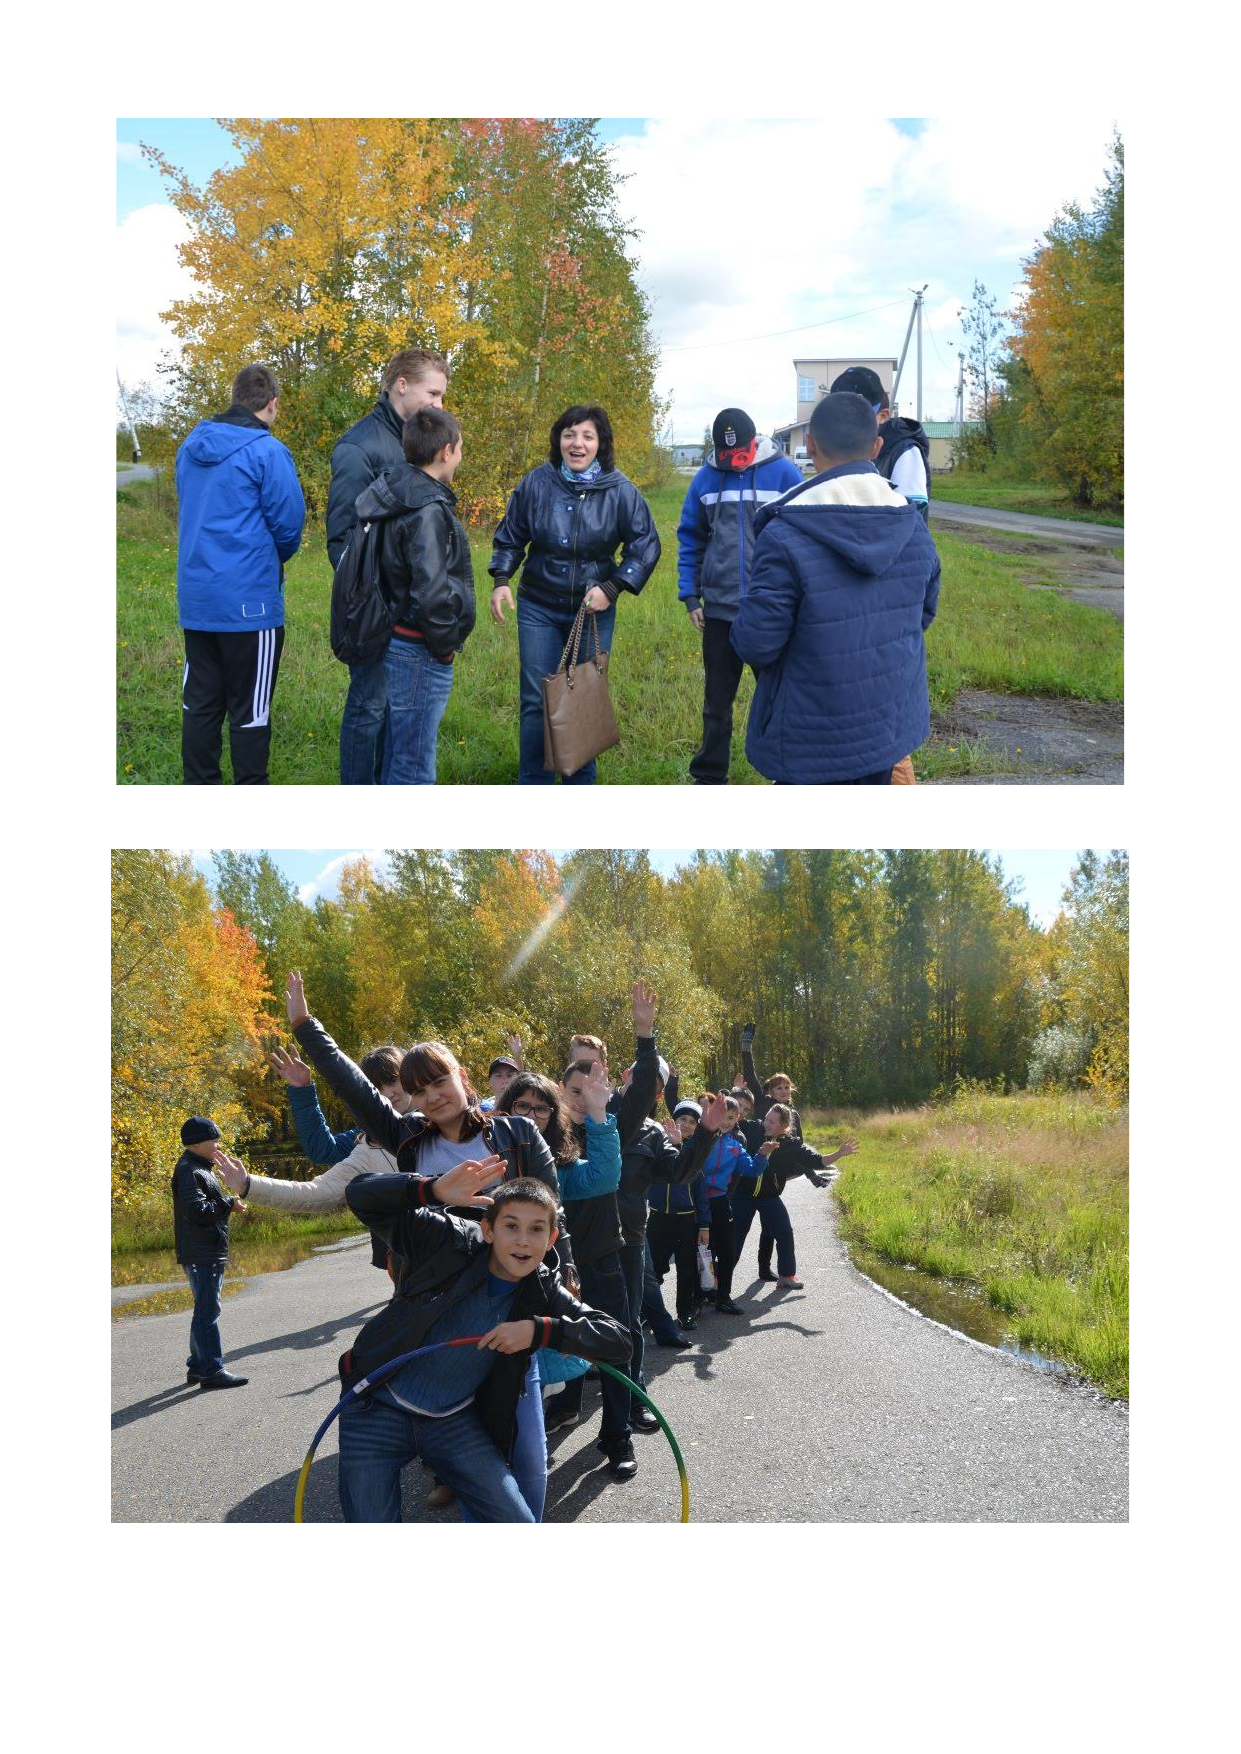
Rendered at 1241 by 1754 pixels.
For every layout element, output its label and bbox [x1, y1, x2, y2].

picture [116, 118, 1125, 785]
picture [111, 849, 1130, 1523]
